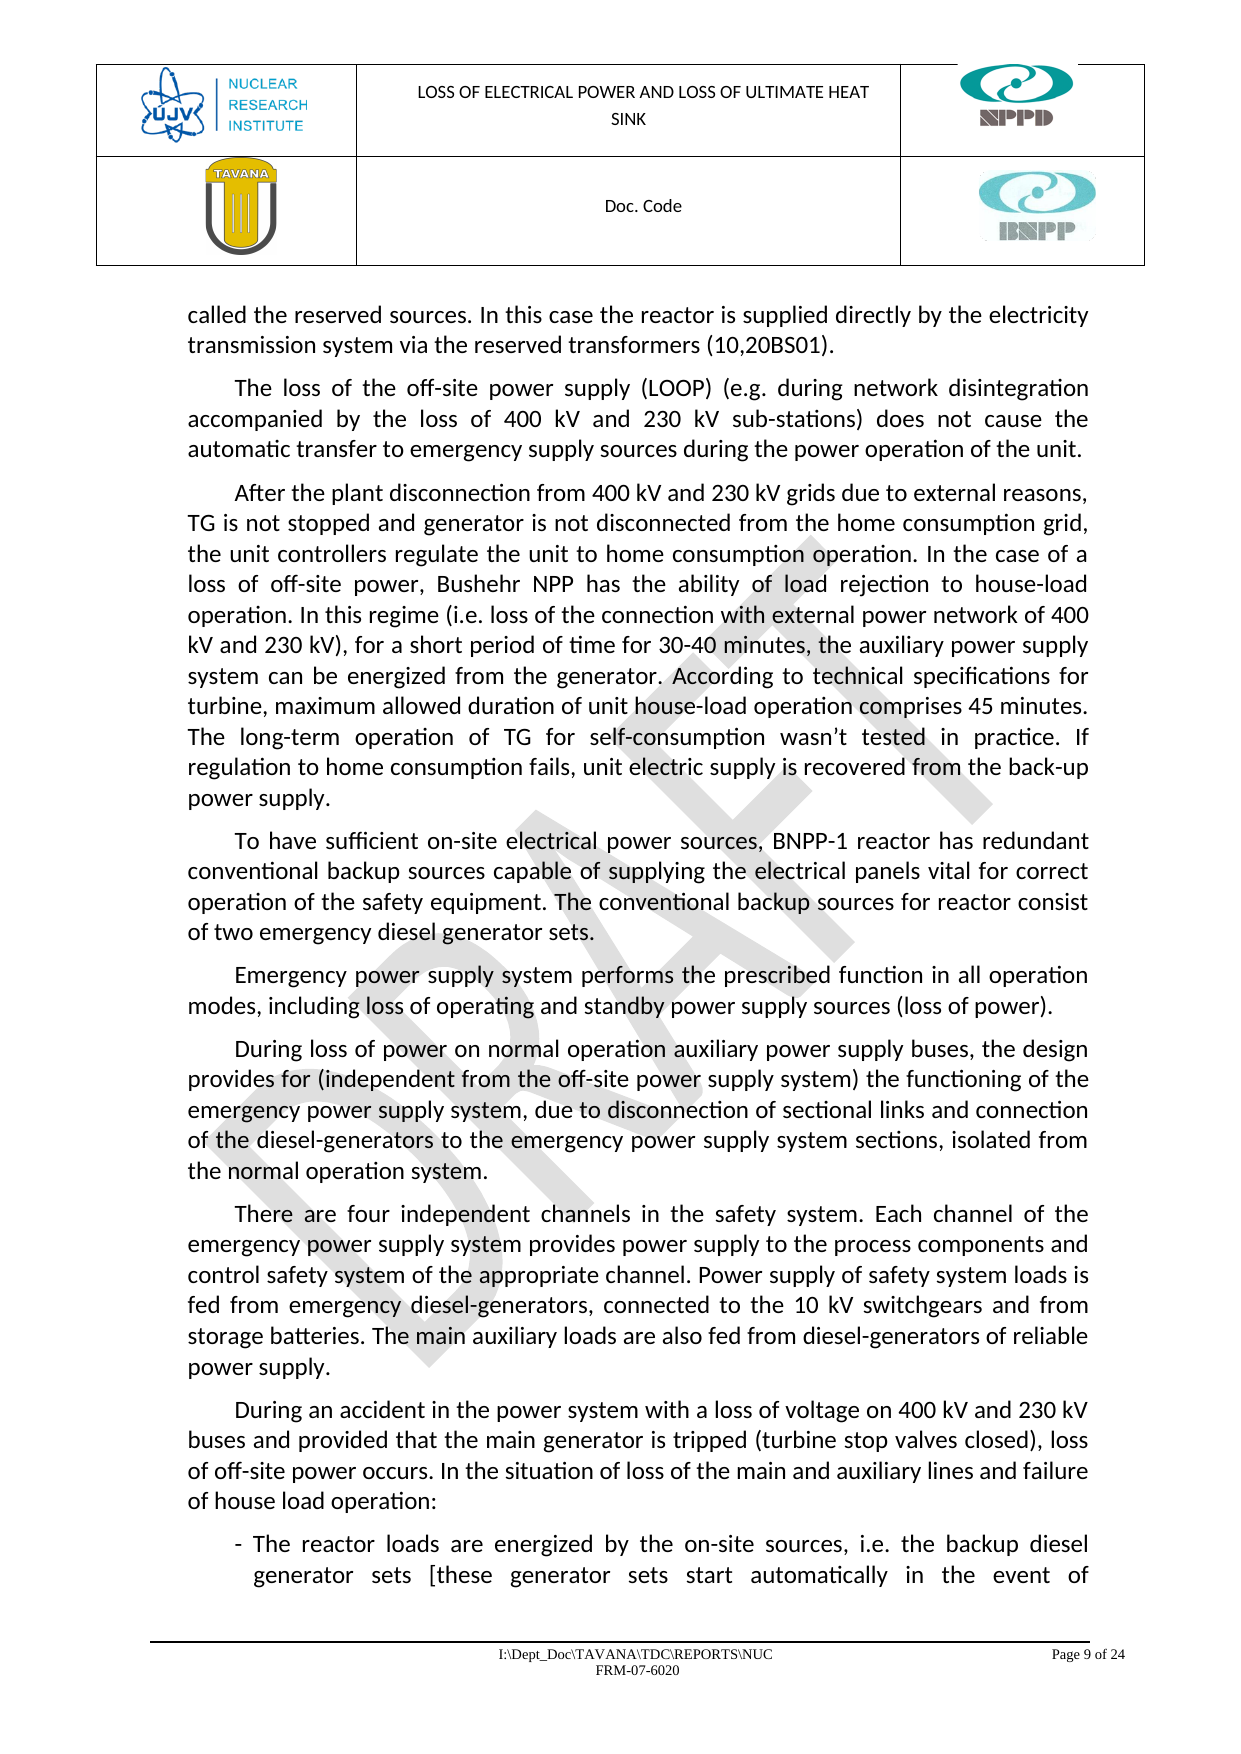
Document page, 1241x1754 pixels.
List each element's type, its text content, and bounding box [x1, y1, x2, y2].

text Emergency power supply system performs the prescribed function in all operation modes, including loss of operating and standby power supply sources (loss of power). [187, 959, 1090, 1021]
picture [205, 157, 277, 255]
text To have sufficient on-site electrical power sources, BNPP-1 reactor has redundant conventional backup sources capable of supplying the electrical panels vital for correct operation of the safety equipment. The conventional backup sources for reactor consist of two emergency diesel generator sets. [187, 825, 1090, 947]
picture [135, 65, 307, 146]
text After the plant disconnection from 400 kV and 230 kV grids due to external reasons, TG is not stopped and generator is not disconnected from the home consumption grid, the unit controllers regulate the unit to home consumption operation. In the case of a loss of off-site power, Bushehr NPP has the ability of load rejection to house-load operation. In this regime (i.e. loss of the connection with external power network of 400 kV and 230 kV), for a short period of time for 30-40 minutes, the auxiliary power supply system can be energized from the generator. According to technical specifications for turbine, maximum allowed duration of unit house-load operation comprises 45 minutes. The long-term operation of TG for self-consumption wasn’t tested in practice. If regulation to home consumption fails, unit electric supply is recovered from the back-up power supply. [187, 477, 1090, 812]
text The loss of the off-site power supply (LOOP) (e.g. during network disintegration accompanied by the loss of 400 kV and 230 kV sub-stations) does not cause the automatic transfer to emergency supply sources during the power operation of the unit. [187, 373, 1090, 464]
text During an accident in the power system with a loss of voltage on 400 kV and 230 kV buses and provided that the main generator is tripped (turbine stop valves closed), loss of off-site power occurs. In the situation of loss of the main and auxiliary lines and failure of house load operation: [187, 1394, 1090, 1516]
picture [957, 64, 1078, 131]
picture [978, 170, 1096, 241]
text During loss of power on normal operation auxiliary power supply buses, the design provides for (independent from the off-site power supply system) the functioning of the emergency power supply system, due to disconnection of sectional links and connection of the diesel-generators to the emergency power supply system sections, isolated from the normal operation system. [187, 1033, 1090, 1186]
text There are four independent channels in the safety system. Each channel of the emergency power supply system provides power supply to the process components and control safety system of the appropriate channel. Power supply of safety system loads is fed from emergency diesel-generators, connected to the 10 kV switchgears and from storage batteries. The main auxiliary loads are also fed from diesel-generators of reliable power supply. [187, 1198, 1090, 1381]
